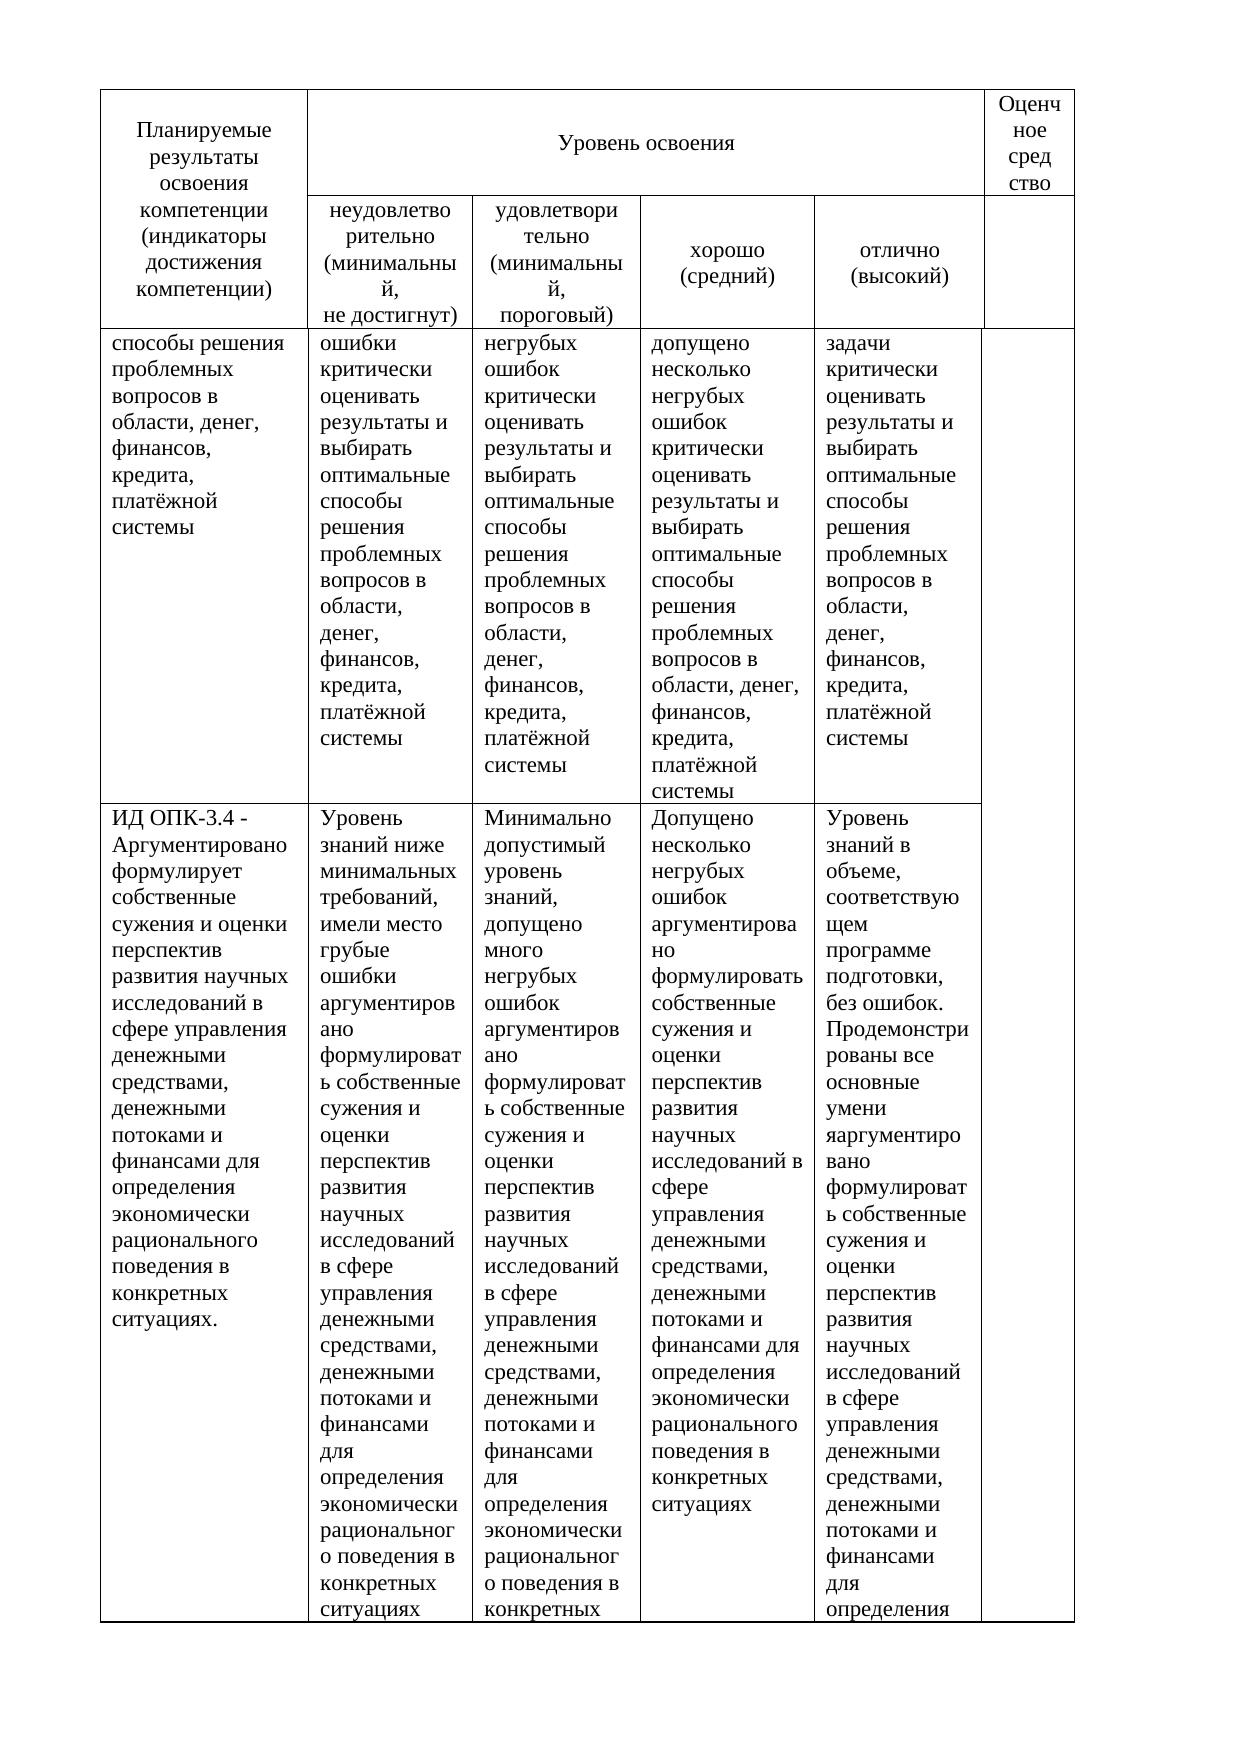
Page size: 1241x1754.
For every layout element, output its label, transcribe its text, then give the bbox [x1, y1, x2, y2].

table_cell [985, 196, 1074, 328]
table_header Оценч ное сред ство [985, 90, 1074, 195]
table_cell удовлетвори тельно (минимальный, пороговый) [473, 196, 640, 328]
table_cell неудовлетво рительно (минимальный, не достигнут) [308, 196, 472, 328]
table_header Планируемые результаты освоения компетенции (индикаторы достижения компетенции) [101, 90, 307, 328]
table_cell отлично (высокий) [815, 196, 984, 328]
table_cell хорошо (средний) [641, 196, 814, 328]
table_header Уровень освоения [308, 90, 984, 195]
